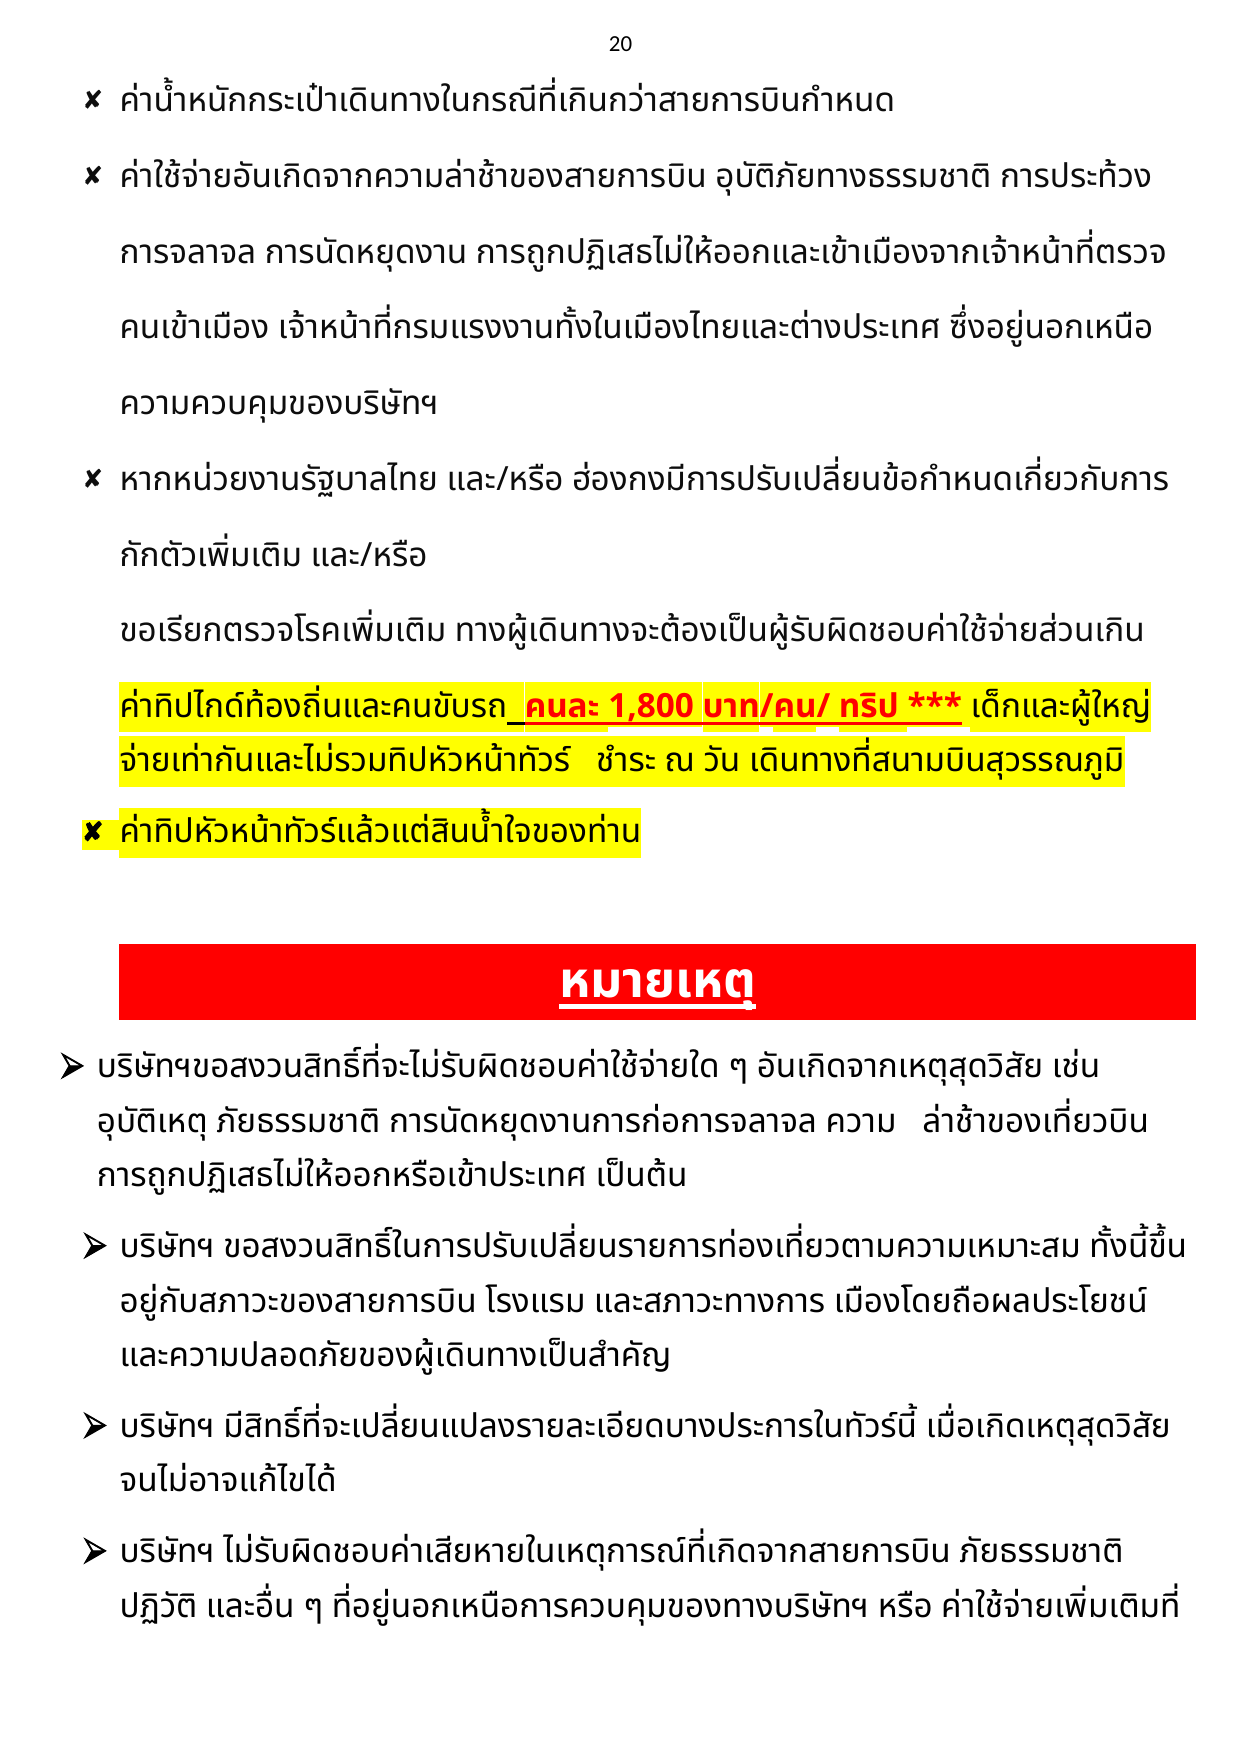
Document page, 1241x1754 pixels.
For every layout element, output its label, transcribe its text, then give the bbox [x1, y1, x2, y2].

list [82, 1527, 1196, 1632]
list หากหน่วยงานรัฐบาลไทย และ/หรือ ฮ่องกงมีการปรับเปลี่ยนข้อกำหนดเกี่ยวกับการกักตัวเพิ่มเติม และ/หรือ [82, 454, 1182, 581]
list บริษัทฯ มีสิทธิ์ที่จะเปลี่ยนแปลงรายละเอียดบางประการในทัวร์นี้ เมื่อเกิดเหตุสุดวิสัยจนไม่อาจแก้ไขได้ [82, 1402, 1196, 1507]
list ค่าทิปหัวหน้าทัวร์แล้วแต่สินน้ำใจของท่าน [82, 807, 1196, 858]
list บริษัทฯขอสงวนสิทธิ์ที่จะไม่รับผิดชอบค่าใช้จ่ายใด ๆ อันเกิดจากเหตุสุดวิสัย เช่น อุบัติเหตุ ภัยธรรมชาติ การนัดหยุดงานการก่อการจลาจล ความ ล่าช้าของเที่ยวบิน การถูกปฏิเสธไม่ให้ออกหรือเข้าประเทศ เป็นต้น [59, 1042, 1196, 1202]
list ค่าใช้จ่ายอันเกิดจากความล่าช้าของสายการบิน อุบัติภัยทางธรรมชาติ การประท้วง การจลาจล การนัดหยุดงาน การถูกปฏิเสธไม่ให้ออกและเข้าเมืองจากเจ้าหน้าที่ตรวจคนเข้าเมือง เจ้าหน้าที่กรมแรงงานทั้งในเมืองไทยและต่างประเทศ ซึ่งอยู่นอกเหนือความควบคุมของบริษัทฯ [82, 152, 1182, 429]
text ค่าทิปไกด์ท้องถิ่นและคนขับรถ คนละ 1,800 บาท/คน/ ทริป *** เด็กและผู้ใหญ่จ่ายเท่ากันและไม่รวมทิปหัวหน้าทัวร์ ชำระ ณ วัน เดินทางที่สนามบินสุวรรณภูมิ [119, 682, 1196, 787]
list บริษัทฯ ขอสงวนสิทธิ์ในการปรับเปลี่ยนรายการท่องเที่ยวตามความเหมาะสม ทั้งนี้ขึ้นอยู่กับสภาวะของสายการบิน โรงแรม และสภาวะทางการ เมืองโดยถือผลประโยชน์และความปลอดภัยของผู้เดินทางเป็นสำคัญ [82, 1222, 1196, 1381]
text ขอเรียกตรวจโรคเพิ่มเติม ทางผู้เดินทางจะต้องเป็นผู้รับผิดชอบค่าใช้จ่ายส่วนเกิน [119, 606, 1182, 657]
list ค่าน้ำหนักกระเป๋าเดินทางในกรณีที่เกินกว่าสายการบินกำหนด [82, 76, 1182, 127]
text หมายเหตุ [119, 944, 1196, 1020]
